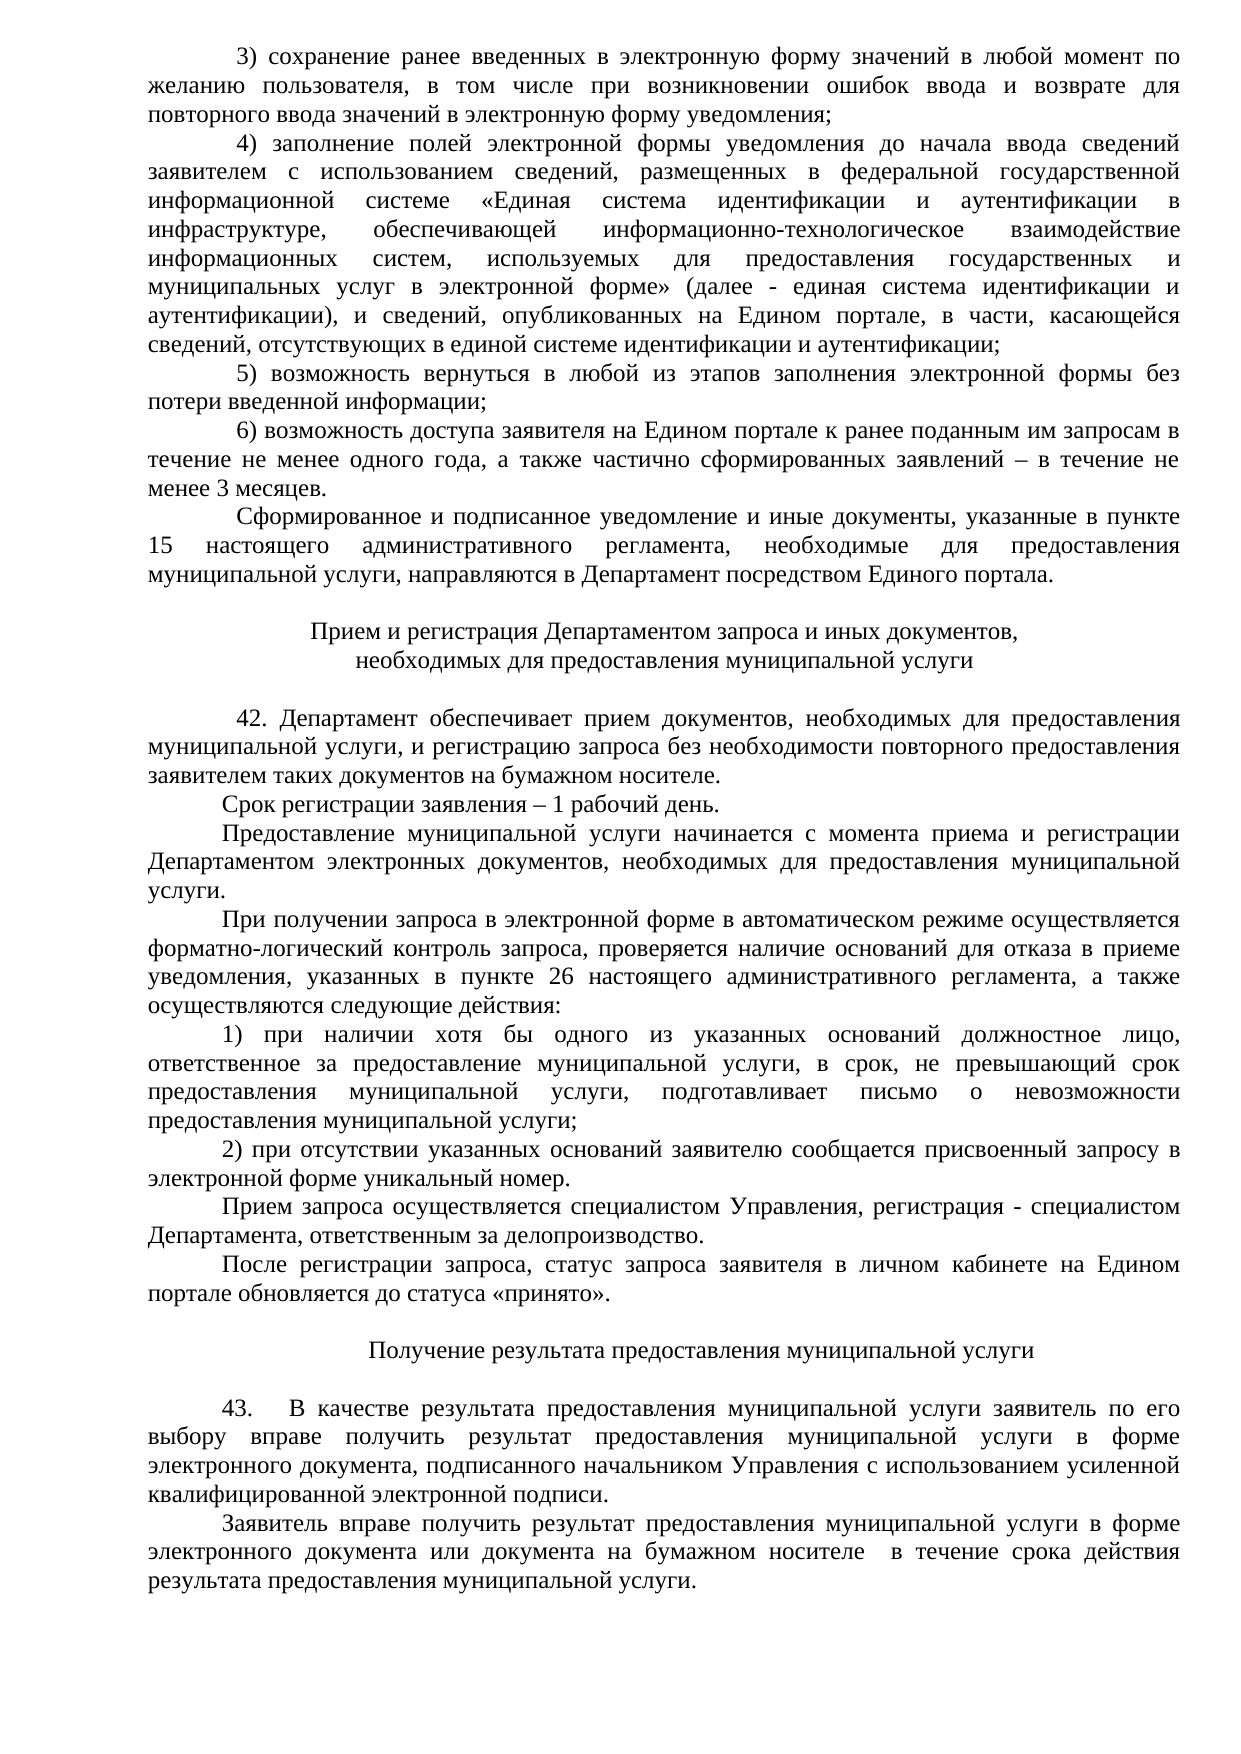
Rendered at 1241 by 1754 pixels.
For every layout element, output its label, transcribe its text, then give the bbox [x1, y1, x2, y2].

text Прием запроса осуществляется специалистом Управления, регистрация - специалистом Департамента, ответственным за делопроизводство. [148, 1191, 1181, 1249]
text При получении запроса в электронной форме в автоматическом режиме осуществляется форматно-логический контроль запроса, проверяется наличие оснований для отказа в приеме уведомления, указанных в пункте 26 настоящего административного регламента, а также осуществляются следующие действия: [148, 904, 1181, 1019]
text Прием и регистрация Департаментом запроса и иных документов, [148, 616, 1181, 645]
text 43. В качестве результата предоставления муниципальной услуги заявитель по его выбору вправе получить результат предоставления муниципальной услуги в форме электронного документа, подписанного начальником Управления с использованием усиленной квалифицированной электронной подписи. [148, 1393, 1181, 1508]
text Сформированное и подписанное уведомление и иные документы, указанные в пункте 15 настоящего административного регламента, необходимые для предоставления муниципальной услуги, направляются в Департамент посредством Единого портала. [148, 501, 1181, 588]
text После регистрации запроса, статус запроса заявителя в личном кабинете на Едином портале обновляется до статуса «принято». [148, 1249, 1181, 1306]
text необходимых для предоставления муниципальной услуги [148, 645, 1181, 674]
text 42. Департамент обеспечивает прием документов, необходимых для предоставления муниципальной услуги, и регистрацию запроса без необходимости повторного предоставления заявителем таких документов на бумажном носителе. [148, 703, 1181, 789]
text 4) заполнение полей электронной формы уведомления до начала ввода сведений заявителем с использованием сведений, размещенных в федеральной государственной информационной системе «Единая система идентификации и аутентификации в инфраструктуре, обеспечивающей информационно-технологическое взаимодействие информационных систем, используемых для предоставления государственных и муниципальных услуг в электронной форме» (далее - единая система идентификации и аутентификации), и сведений, опубликованных на Едином портале, в части, касающейся сведений, отсутствующих в единой системе идентификации и аутентификации; [148, 128, 1181, 358]
text 2) при отсутствии указанных оснований заявителю сообщается присвоенный запросу в электронной форме уникальный номер. [148, 1134, 1181, 1191]
text Срок регистрации заявления – 1 рабочий день. [148, 789, 1181, 818]
text Предоставление муниципальной услуги начинается с момента приема и регистрации Департаментом электронных документов, необходимых для предоставления муниципальной услуги. [148, 818, 1181, 904]
text 5) возможность вернуться в любой из этапов заполнения электронной формы без потери введенной информации; [148, 358, 1181, 415]
text 3) сохранение ранее введенных в электронную форму значений в любой момент по желанию пользователя, в том числе при возникновении ошибок ввода и возврате для повторного ввода значений в электронную форму уведомления; [148, 41, 1181, 128]
text Заявитель вправе получить результат предоставления муниципальной услуги в форме электронного документа или документа на бумажном носителе в течение срока действия результата предоставления муниципальной услуги. [148, 1508, 1181, 1594]
text Получение результата предоставления муниципальной услуги [148, 1335, 1181, 1364]
text 6) возможность доступа заявителя на Едином портале к ранее поданным им запросам в течение не менее одного года, а также частично сформированных заявлений – в течение не менее 3 месяцев. [148, 415, 1181, 501]
text 1) при наличии хотя бы одного из указанных оснований должностное лицо, ответственное за предоставление муниципальной услуги, в срок, не превышающий срок предоставления муниципальной услуги, подготавливает письмо о невозможности предоставления муниципальной услуги; [148, 1019, 1181, 1134]
